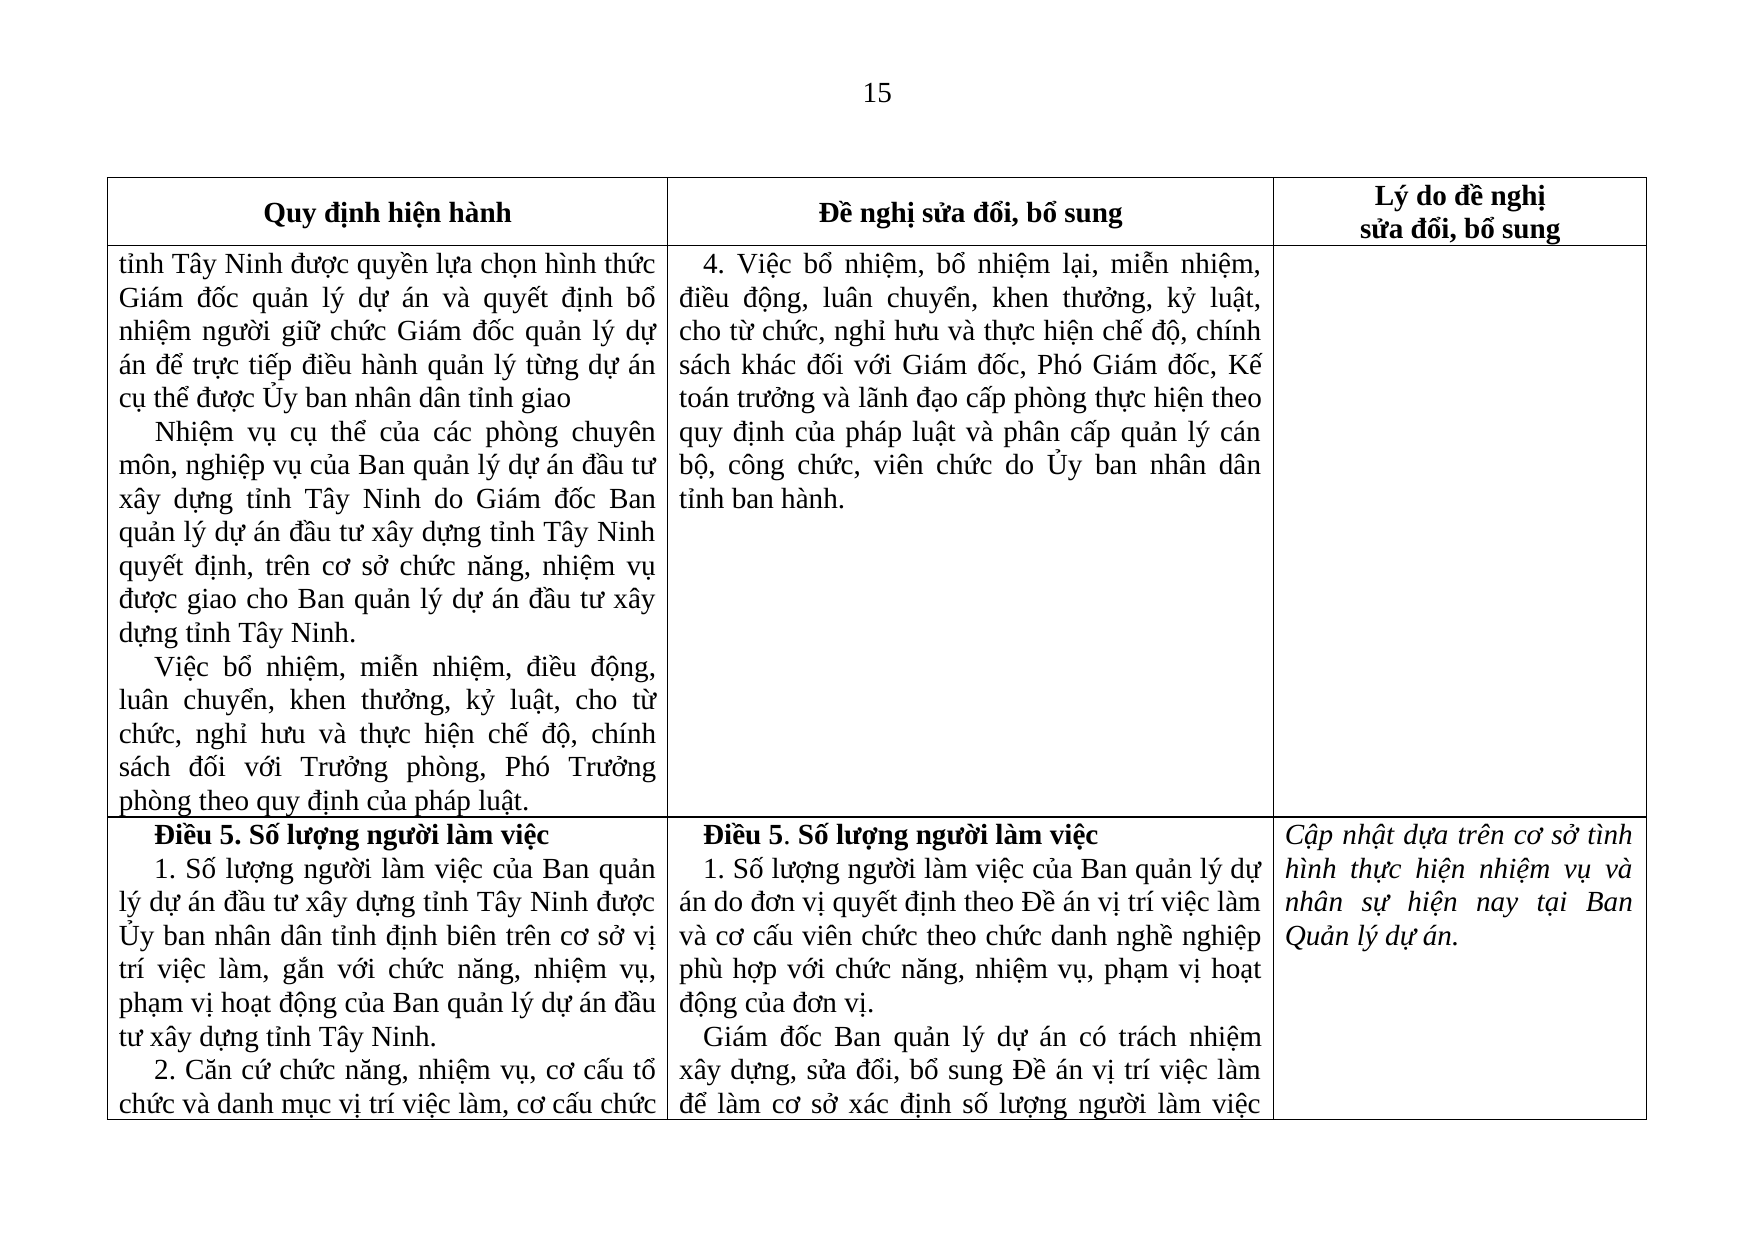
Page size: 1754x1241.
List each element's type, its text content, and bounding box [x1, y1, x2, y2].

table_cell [1274, 246, 1646, 816]
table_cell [668, 246, 1273, 816]
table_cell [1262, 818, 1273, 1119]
table_header Lý do đề nghị sửa đổi, bổ sung [1274, 178, 1646, 245]
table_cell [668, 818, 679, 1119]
table_header Đề nghị sửa đổi, bổ sung [668, 178, 1273, 245]
table_header Quy định hiện hành [108, 178, 667, 245]
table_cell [108, 246, 667, 816]
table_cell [108, 818, 667, 1119]
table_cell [1274, 818, 1646, 1119]
